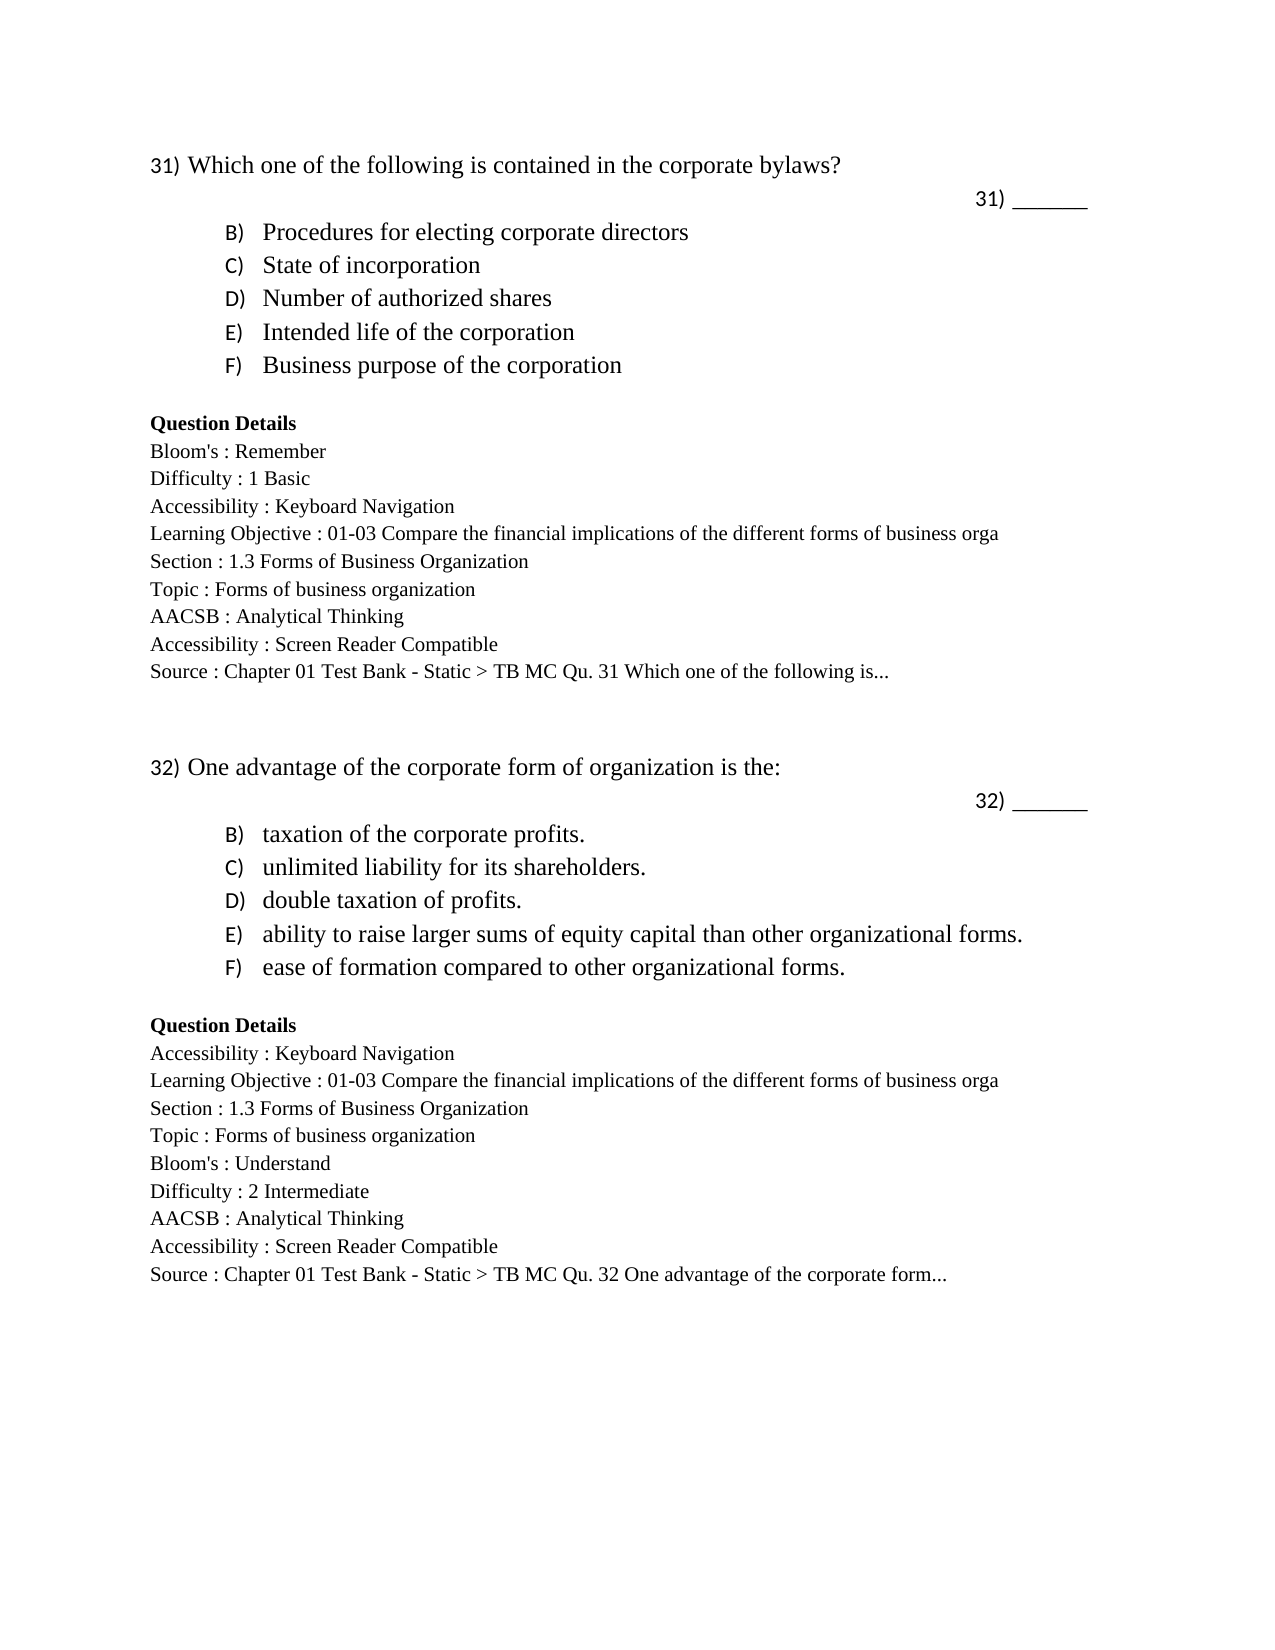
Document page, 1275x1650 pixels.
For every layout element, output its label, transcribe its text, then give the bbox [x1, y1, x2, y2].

list ______ [975, 785, 1125, 814]
list double taxation of profits. [225, 885, 1125, 914]
text Question Details Accessibility : Keyboard Navigation Learning Objective : 01-03 Compare the financial implications of the different forms of business orga Section : 1.3 Forms of Business Organization Topic : Forms of business organization Bloom's : Understand Difficulty : 2 Intermediate AACSB : Analytical Thinking Accessibility : Screen Reader Compatible Source : Chapter 01 Test Bank - Static > TB MC Qu. 32 One advantage of the corporate form... [150, 985, 1125, 1286]
list ease of formation compared to other organizational forms. [225, 952, 1125, 981]
list unlimited liability for its shareholders. [225, 852, 1125, 881]
list ability to raise larger sums of equity capital than other organizational forms. [225, 919, 1125, 948]
list Intended life of the corporation [225, 317, 1125, 346]
list taxation of the corporate profits. [225, 819, 1125, 848]
list Procedures for electing corporate directors [225, 217, 1125, 246]
text Question Details Bloom's : Remember Difficulty : 1 Basic Accessibility : Keyboard Navigation Learning Objective : 01-03 Compare the financial implications of the different forms of business orga Section : 1.3 Forms of Business Organization Topic : Forms of business organization AACSB : Analytical Thinking Accessibility : Screen Reader Compatible Source : Chapter 01 Test Bank - Static > TB MC Qu. 31 Which one of the following is... [150, 383, 1125, 683]
list ______ [975, 183, 1125, 212]
list Number of authorized shares [225, 283, 1125, 312]
list State of incorporation [225, 250, 1125, 279]
list Which one of the following is contained in the corporate bylaws? [150, 150, 1125, 179]
list Business purpose of the corporation [225, 350, 1125, 379]
list One advantage of the corporate form of organization is the: [150, 752, 1125, 781]
